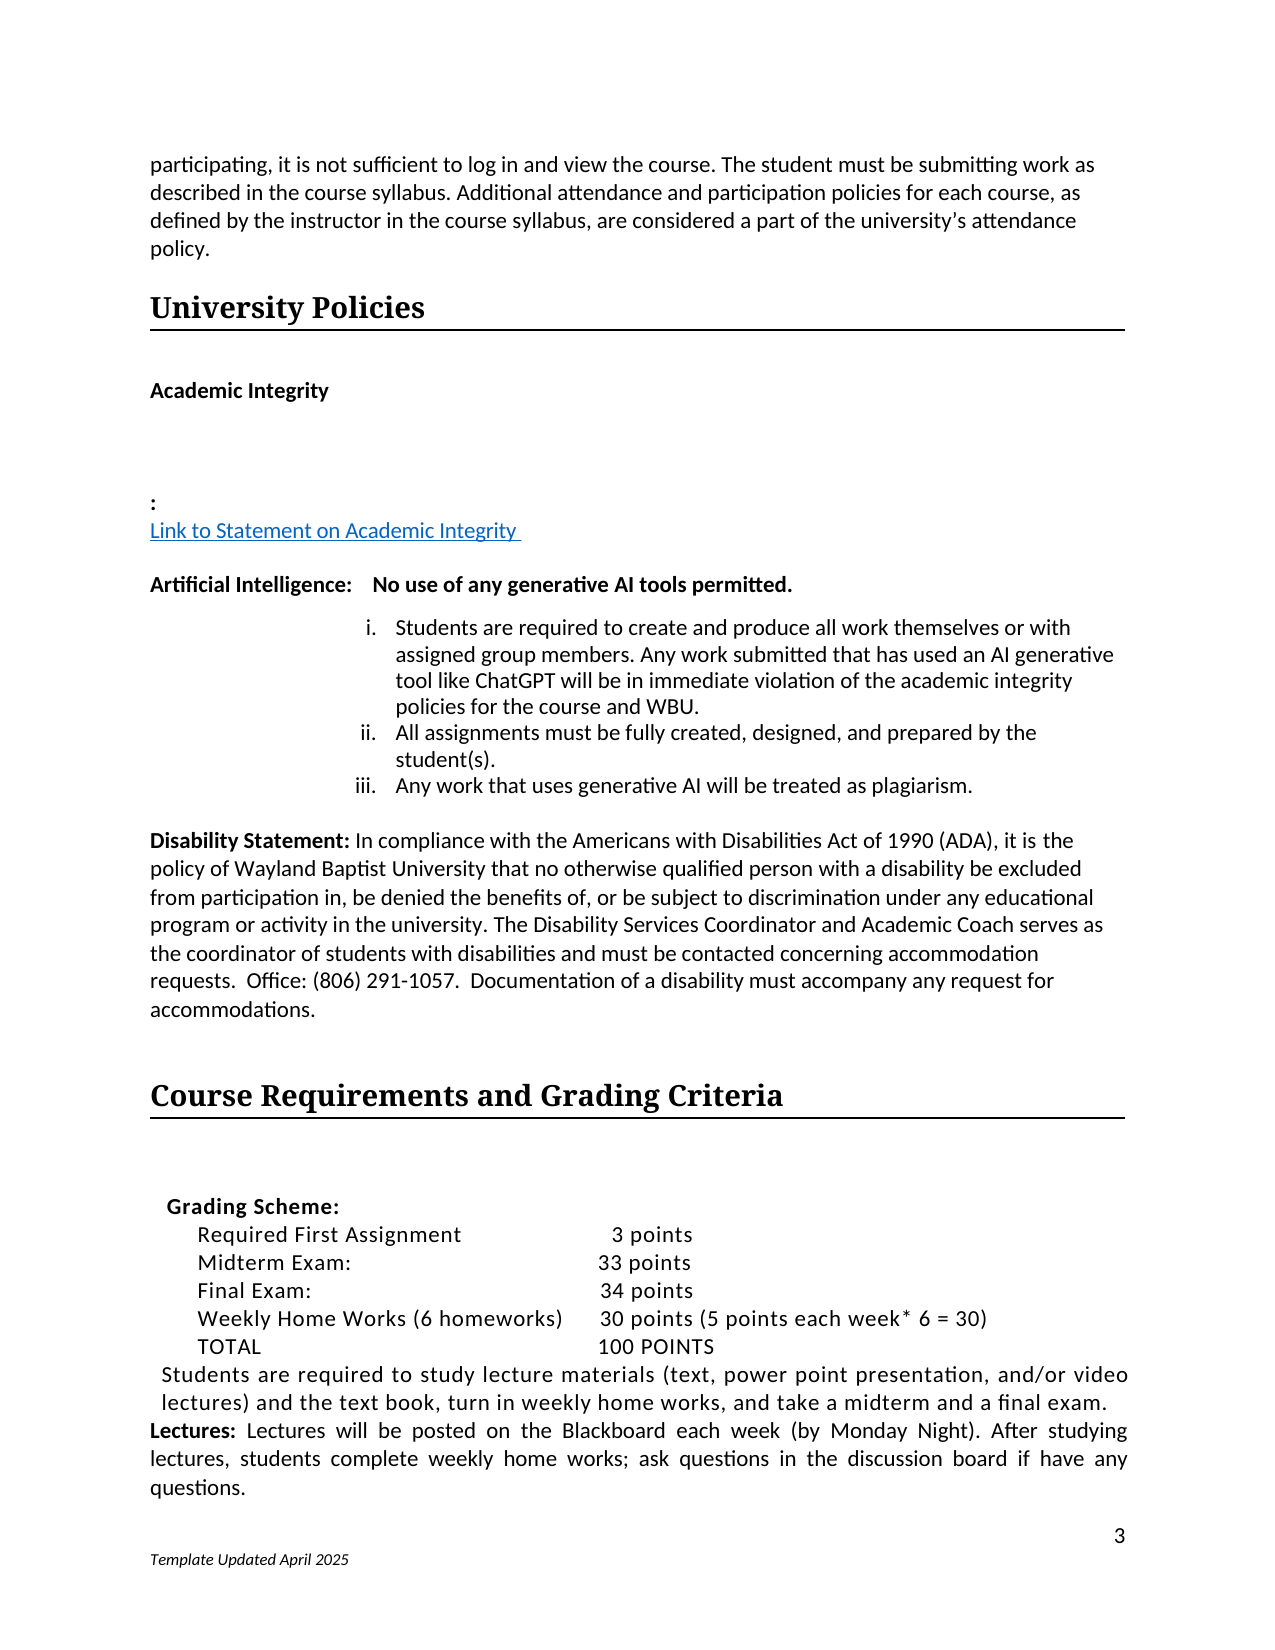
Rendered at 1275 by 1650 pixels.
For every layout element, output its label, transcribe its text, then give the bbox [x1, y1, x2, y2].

list Students are required to create and produce all work themselves or with assigned group members. Any work submitted that has used an AI generative tool like ChatGPT will be in immediate violation of the academic integrity policies for the course and WBU. [377, 615, 1125, 720]
text Artificial Intelligence: No use of any generative AI tools permitted. [150, 572, 1125, 598]
list All assignments must be fully created, designed, and prepared by the student(s). [377, 720, 1125, 772]
text Grading Scheme: [161, 1192, 1130, 1220]
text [150, 150, 1125, 262]
text Required First Assignment 3 points [161, 1220, 1130, 1248]
text TOTAL 100 POINTS [161, 1332, 1130, 1361]
subtitle Course Requirements and Grading Criteria [150, 1076, 1125, 1117]
subtitle University Policies [150, 287, 1125, 329]
list Any work that uses generative AI will be treated as plagiarism. [377, 772, 1125, 798]
text Academic Integrity [150, 376, 1125, 404]
text Weekly Home Works (6 homeworks) 30 points (5 points each week* 6 = 30) [161, 1304, 1130, 1332]
text Lectures: Lectures will be posted on the Blackboard each week (by Monday Night). After studying lectures, students complete weekly home works; ask questions in the discussion board if have any questions. [150, 1417, 1130, 1501]
text Disability Statement: In compliance with the Americans with Disabilities Act of 1990 (ADA), it is the policy of Wayland Baptist University that no otherwise qualified person with a disability be excluded from participation in, be denied the benefits of, or be subject to discrimination under any educational program or activity in the university. The Disability Services Coordinator and Academic Coach serves as the coordinator of students with disabilities and must be contacted concerning accommodation requests. Office: (806) 291-1057. Documentation of a disability must accompany any request for accommodations. [150, 827, 1125, 1023]
text : [150, 488, 1125, 516]
text Students are required to study lecture materials (text, power point presentation, and/or video lectures) and the text book, turn in weekly home works, and take a midterm and a final exam. [161, 1361, 1130, 1417]
text Link to Statement on Academic Integrity [150, 516, 1125, 544]
text Midterm Exam: 33 points [161, 1248, 1130, 1276]
text Final Exam: 34 points [161, 1276, 1130, 1304]
